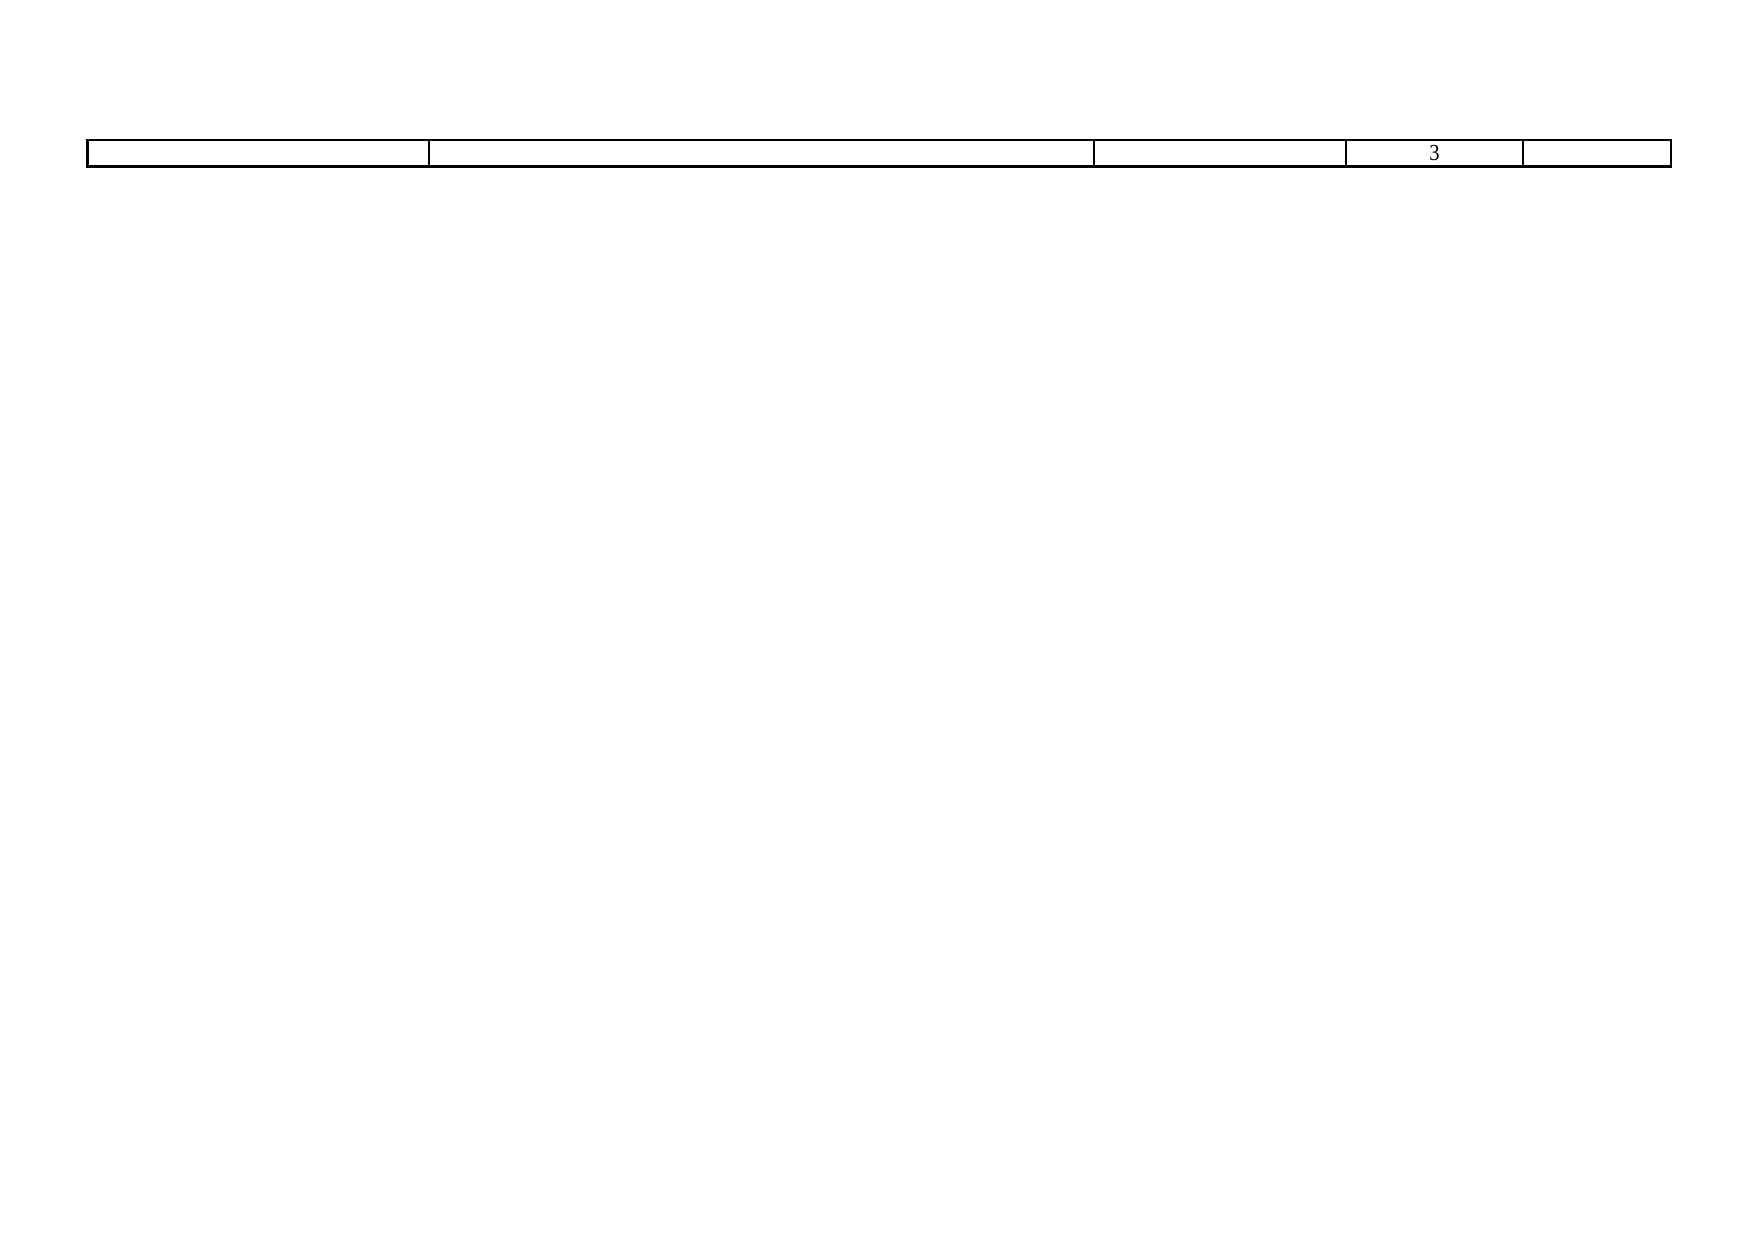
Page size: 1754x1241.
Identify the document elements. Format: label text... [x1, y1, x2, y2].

table_cell [1524, 141, 1670, 165]
table_cell [89, 141, 428, 165]
table_cell [430, 141, 475, 165]
table_cell [1095, 141, 1345, 165]
table_cell [475, 141, 1093, 165]
table_cell [1672, 139, 1681, 165]
table_cell 3 [1347, 141, 1522, 165]
